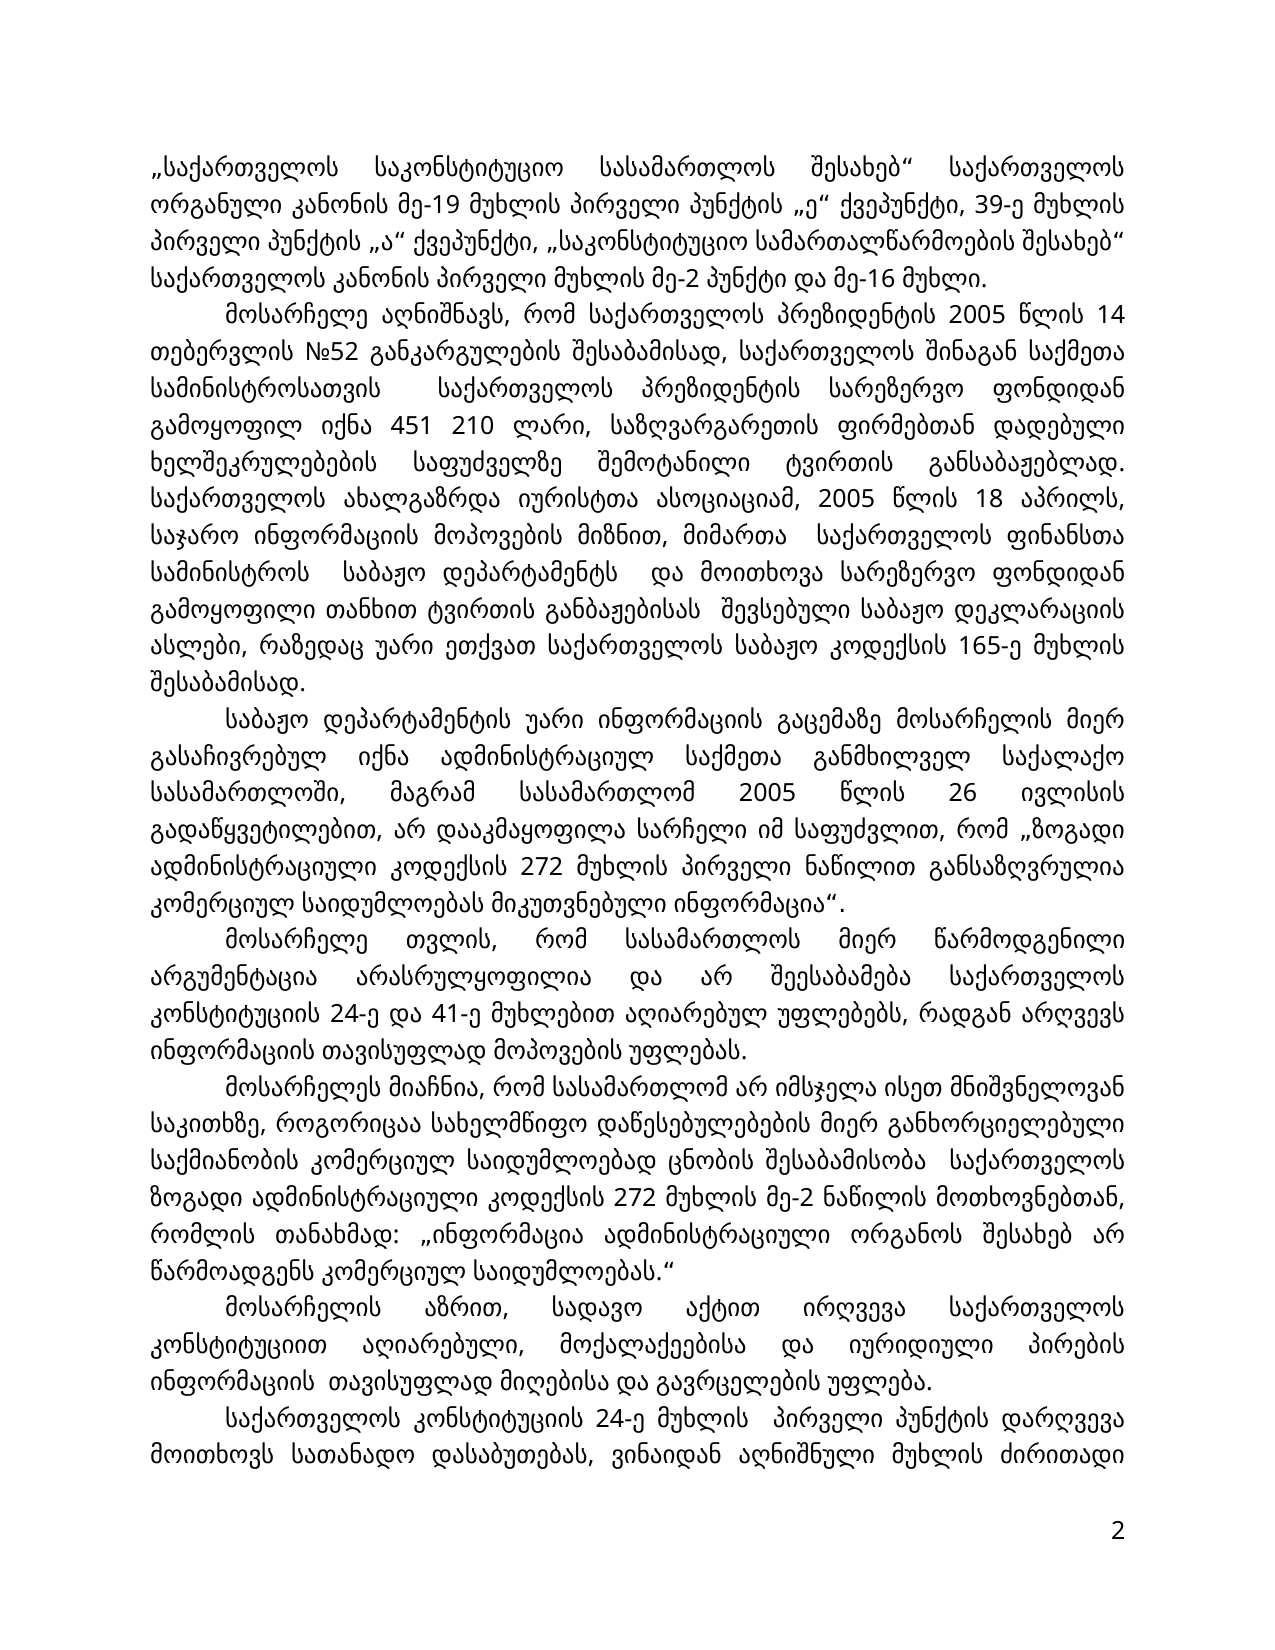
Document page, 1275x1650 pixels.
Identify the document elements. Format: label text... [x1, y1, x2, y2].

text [150, 150, 1125, 294]
text მოსარჩელე აღნიშნავს, რომ საქართველოს პრეზიდენტის 2005 წლის 14 თებერვლის №52 განკარგულების შესაბამისად, საქართველოს შინაგან საქმეთა სამინისტროსათვის საქართველოს პრეზიდენტის სარეზერვო ფონდიდან გამოყოფილ იქნა 451 210 ლარი, საზღვარგარეთის ფირმებთან დადებული ხელშეკრულებების საფუძველზე შემოტანილი ტვირთის განსაბაჟებლად. საქართველოს ახალგაზრდა იურისტთა ასოციაციამ, 2005 წლის 18 აპრილს, საჯარო ინფორმაციის მოპოვების მიზნით, მიმართა საქართველოს ფინანსთა სამინისტროს საბაჟო დეპარტამენტს და მოითხოვა სარეზერვო ფონდიდან გამოყოფილი თანხით ტვირთის განბაჟებისას შევსებული საბაჟო დეკლარაციის ასლები, რაზედაც უარი ეთქვათ საქართველოს საბაჟო კოდექსის 165-ე მუხლის შესაბამისად. [150, 297, 1125, 699]
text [150, 1400, 1125, 1471]
text საბაჟო დეპარტამენტის უარი ინფორმაციის გაცემაზე მოსარჩელის მიერ გასაჩივრებულ იქნა ადმინისტრაციულ საქმეთა განმხილველ საქალაქო სასამართლოში, მაგრამ სასამართლომ 2005 წლის 26 ივლისის გადაწყვეტილებით, არ დააკმაყოფილა სარჩელი იმ საფუძვლით, რომ „ზოგადი ადმინისტრაციული კოდექსის 272 მუხლის პირველი ნაწილით განსაზღვრულია კომერციულ საიდუმლოებას მიკუთვნებული ინფორმაცია“. [150, 702, 1125, 919]
text მოსარჩელე თვლის, რომ სასამართლოს მიერ წარმოდგენილი არგუმენტაცია არასრულყოფილია და არ შეესაბამება საქართველოს კონსტიტუციის 24-ე და 41-ე მუხლებით აღიარებულ უფლებებს, რადგან არღვევს ინფორმაციის თავისუფლად მოპოვების უფლებას. [150, 922, 1125, 1067]
text მოსარჩელეს მიაჩნია, რომ სასამართლომ არ იმსჯელა ისეთ მნიშვნელოვან საკითხზე, როგორიცაა სახელმწიფო დაწესებულებების მიერ განხორციელებული საქმიანობის კომერციულ საიდუმლოებად ცნობის შესაბამისობა საქართველოს ზოგადი ადმინისტრაციული კოდექსის 272 მუხლის მე-2 ნაწილის მოთხოვნებთან, რომლის თანახმად: „ინფორმაცია ადმინისტრაციული ორგანოს შესახებ არ წარმოადგენს კომერციულ საიდუმლოებას.“ [150, 1069, 1125, 1287]
text მოსარჩელის აზრით, სადავო აქტით ირღვევა საქართველოს კონსტიტუციით აღიარებული, მოქალაქეებისა და იურიდიული პირების ინფორმაციის თავისუფლად მიღებისა და გავრცელების უფლება. [150, 1290, 1125, 1397]
